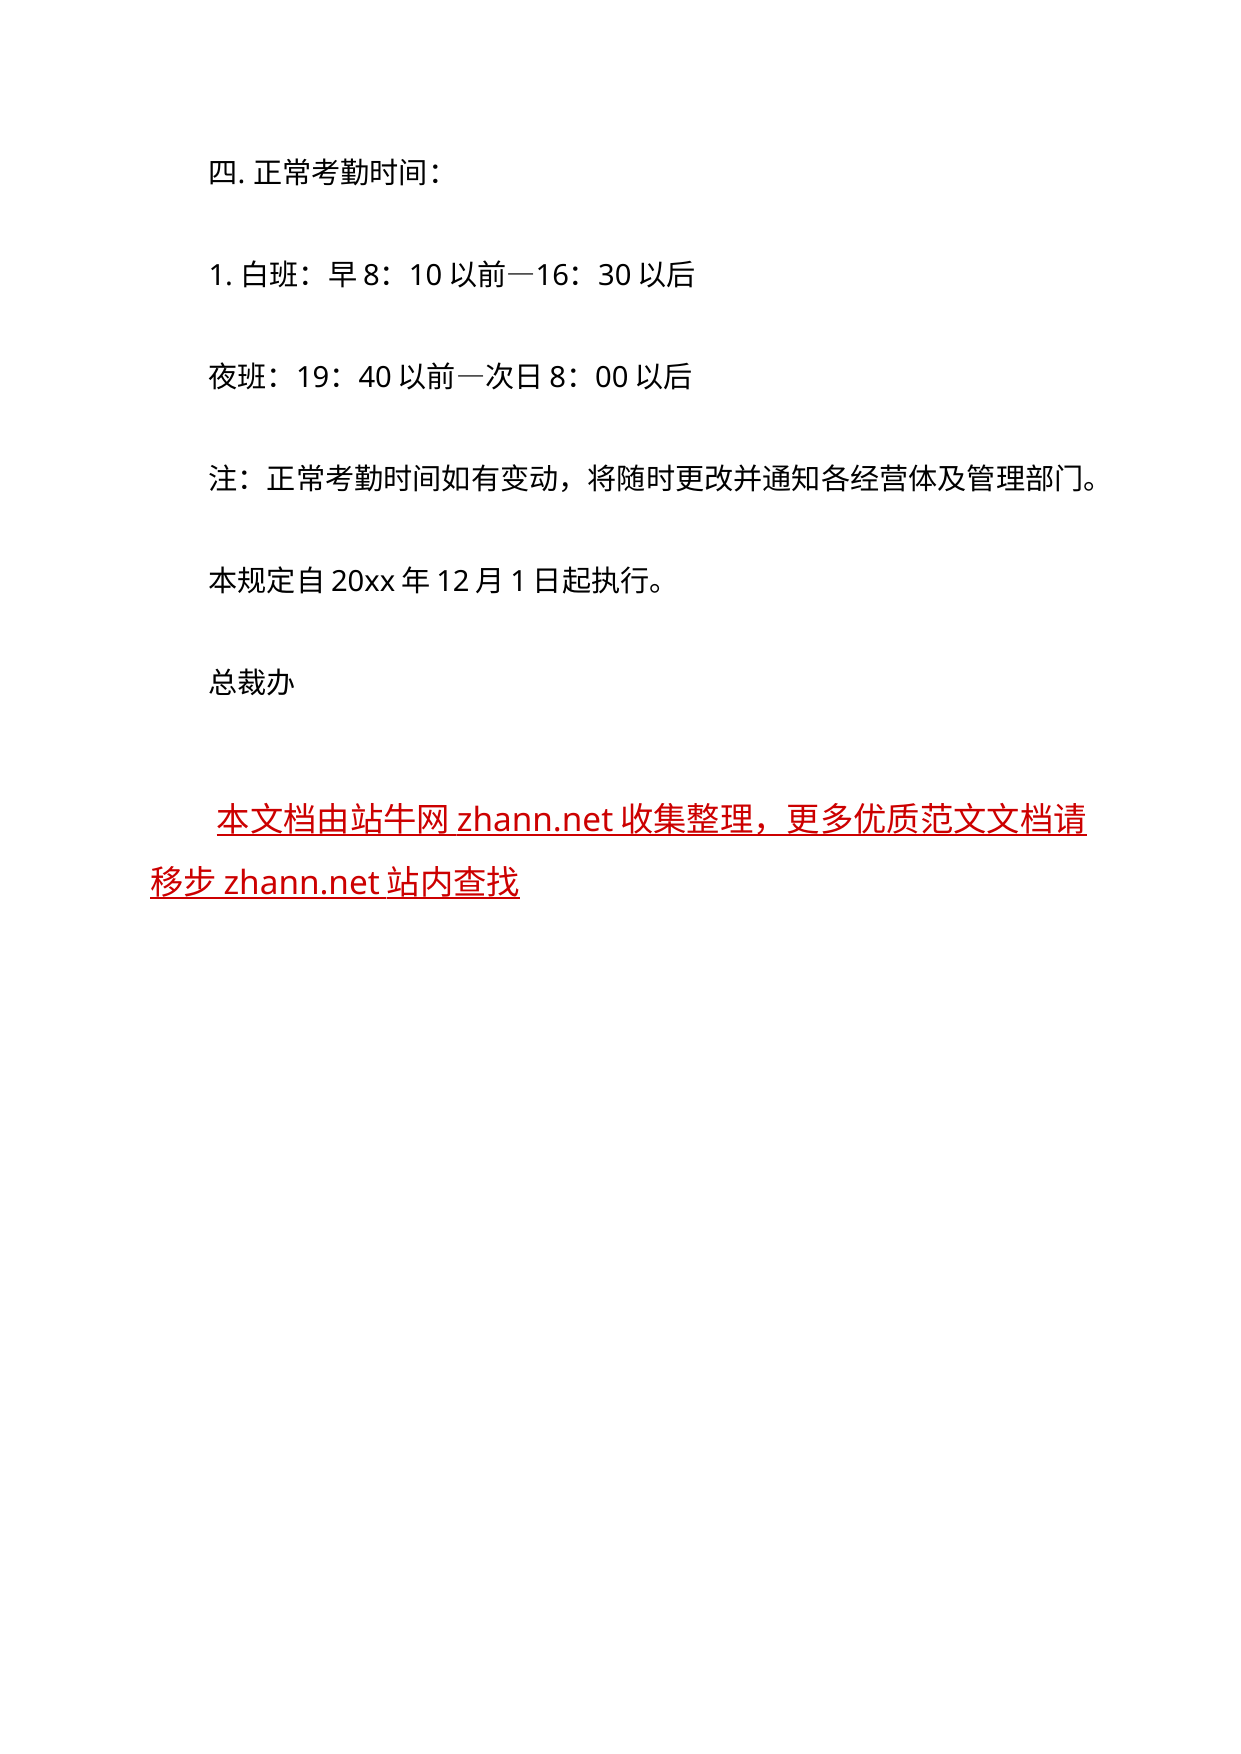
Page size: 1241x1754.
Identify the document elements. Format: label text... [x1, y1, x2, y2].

text 1. 白班：早8：10以前—16：30以后 [150, 252, 1090, 294]
text 注：正常考勤时间如有变动，将随时更改并通知各经营体及管理部门。 [150, 456, 1090, 498]
text 本文档由站牛网zhann.net收集整理，更多优质范文文档请移步zhann.net站内查找 [150, 793, 1090, 904]
text 四. 正常考勤时间： [150, 150, 1090, 192]
text 本规定自20xx年12月1日起执行。 [150, 558, 1090, 600]
text 总裁办 [150, 660, 1090, 702]
text 夜班：19：40以前—次日8：00以后 [150, 354, 1090, 396]
